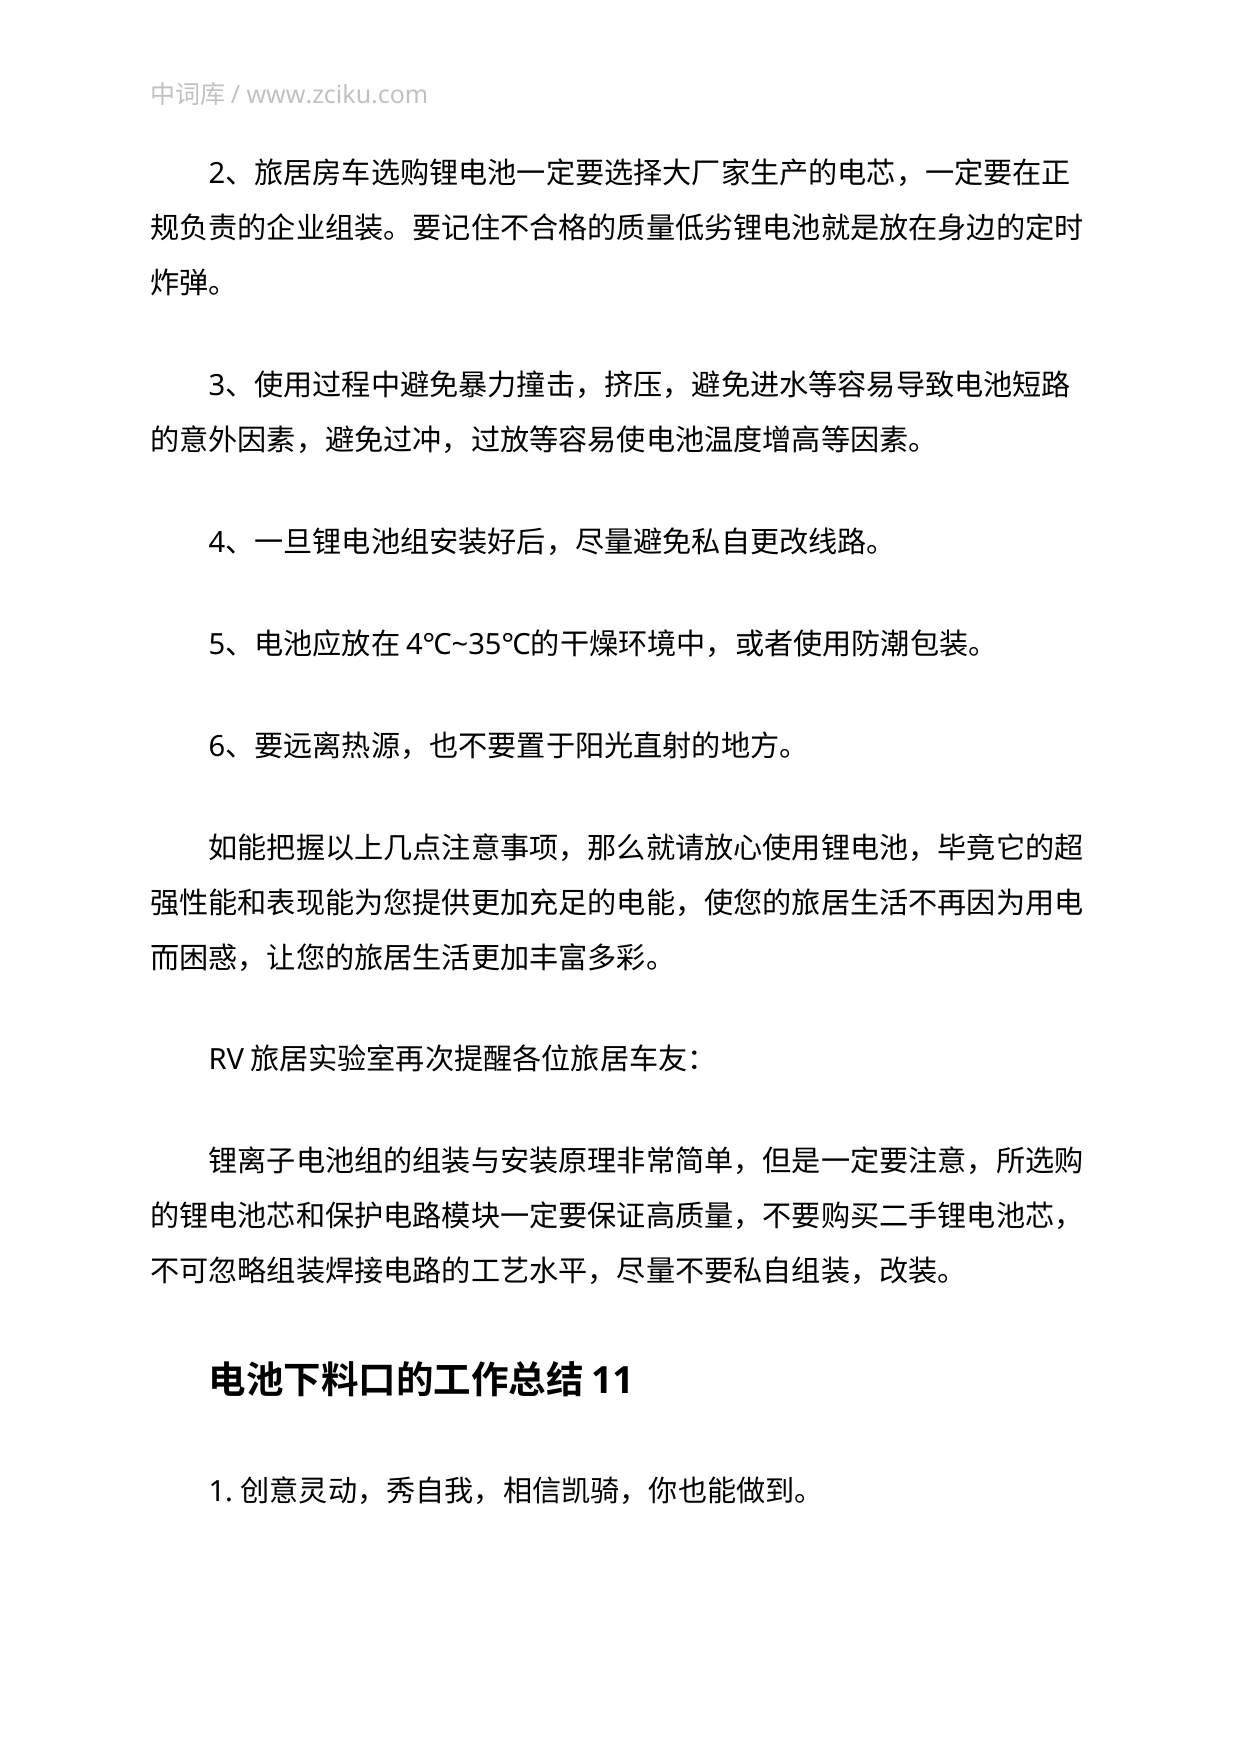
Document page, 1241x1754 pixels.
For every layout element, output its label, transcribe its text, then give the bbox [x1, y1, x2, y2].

text 1. 创意灵动，秀自我，相信凯骑，你也能做到。 [150, 1467, 1090, 1509]
text 4、一旦锂电池组安装好后，尽量避免私自更改线路。 [150, 518, 1090, 561]
text 如能把握以上几点注意事项，那么就请放心使用锂电池，毕竟它的超强性能和表现能为您提供更加充足的电能，使您的旅居生活不再因为用电而困惑，让您的旅居生活更加丰富多彩。 [150, 824, 1090, 976]
text 电池下料口的工作总结11 [150, 1349, 1090, 1404]
text 锂离子电池组的组装与安装原理非常简单，但是一定要注意，所选购的锂电池芯和保护电路模块一定要保证高质量，不要购买二手锂电池芯，不可忽略组装焊接电路的工艺水平，尽量不要私自组装，改装。 [150, 1138, 1090, 1290]
text 3、使用过程中避免暴力撞击，挤压，避免进水等容易导致电池短路的意外因素，避免过冲，过放等容易使电池温度增高等因素。 [150, 362, 1090, 459]
text 5、电池应放在4℃~35℃的干燥环境中，或者使用防潮包装。 [150, 620, 1090, 663]
text RV旅居实验室再次提醒各位旅居车友： [150, 1036, 1090, 1078]
text 2、旅居房车选购锂电池一定要选择大厂家生产的电芯，一定要在正规负责的企业组装。要记住不合格的质量低劣锂电池就是放在身边的定时炸弹。 [150, 150, 1090, 302]
text 6、要远离热源，也不要置于阳光直射的地方。 [150, 722, 1090, 765]
